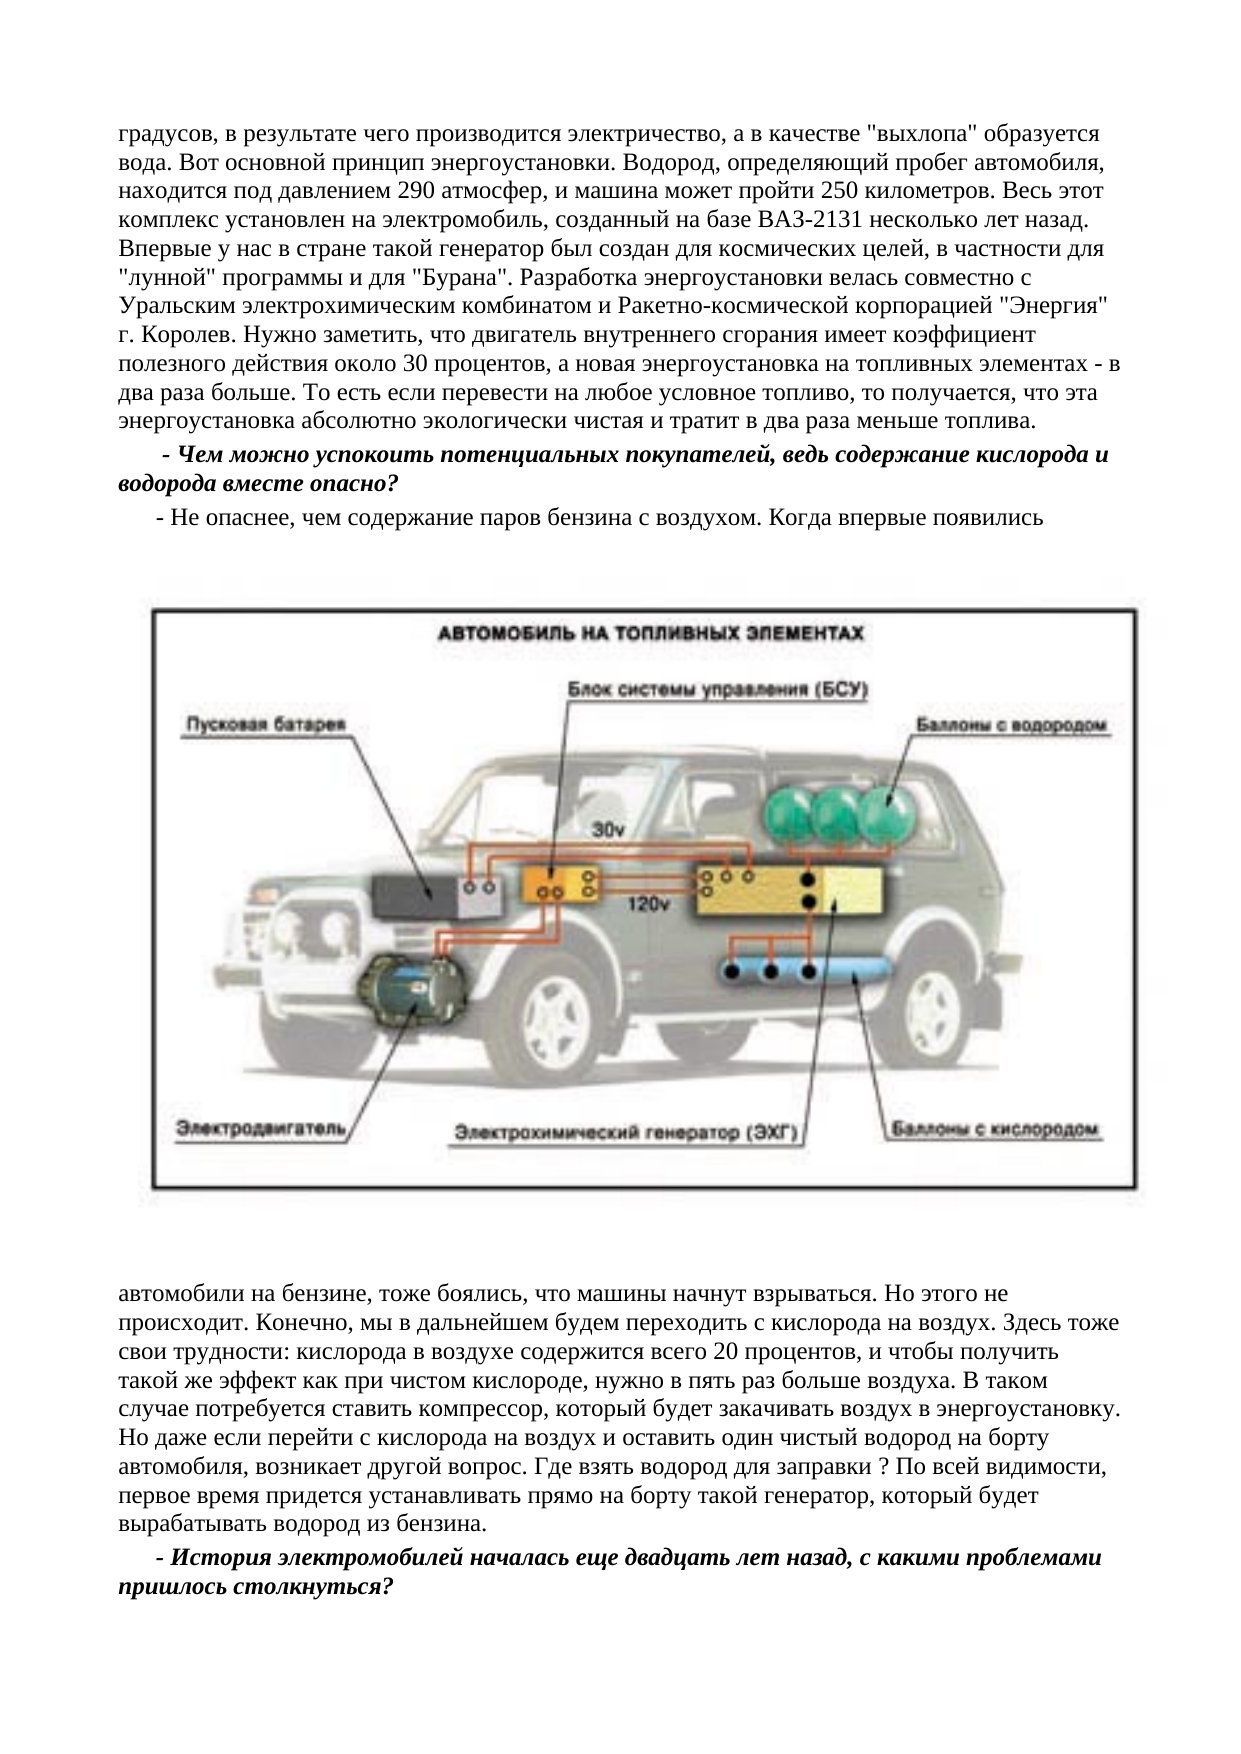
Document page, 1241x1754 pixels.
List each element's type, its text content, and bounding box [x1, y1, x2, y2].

text - История электромобилей началась еще двадцать лет назад, с какими проблемами пришлось столкнуться? [118, 1542, 1122, 1600]
text - Чем можно успокоить потенциальных покупателей, ведь содержание кислорода и водорода вместе опасно? [118, 439, 1122, 497]
text - Не опаснее, чем содержание паров бензина с воздухом. Когда впервые появились автомобили на бензине, тоже боялись, что машины начнут взрываться. Но этого не происходит. Конечно, мы в дальнейшем будем переходить с кислорода на воздух. Здесь тоже свои трудности: кислорода в воздухе содержится всего 20 процентов, и чтобы получить такой же эффект как при чистом кислороде, нужно в пять раз больше воздуха. В таком случае потребуется ставить компрессор, который будет закачивать воздух в энергоустановку. Но даже если перейти с кислорода на воздух и оставить один чистый водород на борту автомобиля, возникает другой вопрос. Где взять водород для заправки ? По всей видимости, первое время придется устанавливать прямо на борту такой генератор, который будет вырабатывать водород из бензина. [118, 1279, 1122, 1537]
picture [118, 535, 1168, 1279]
